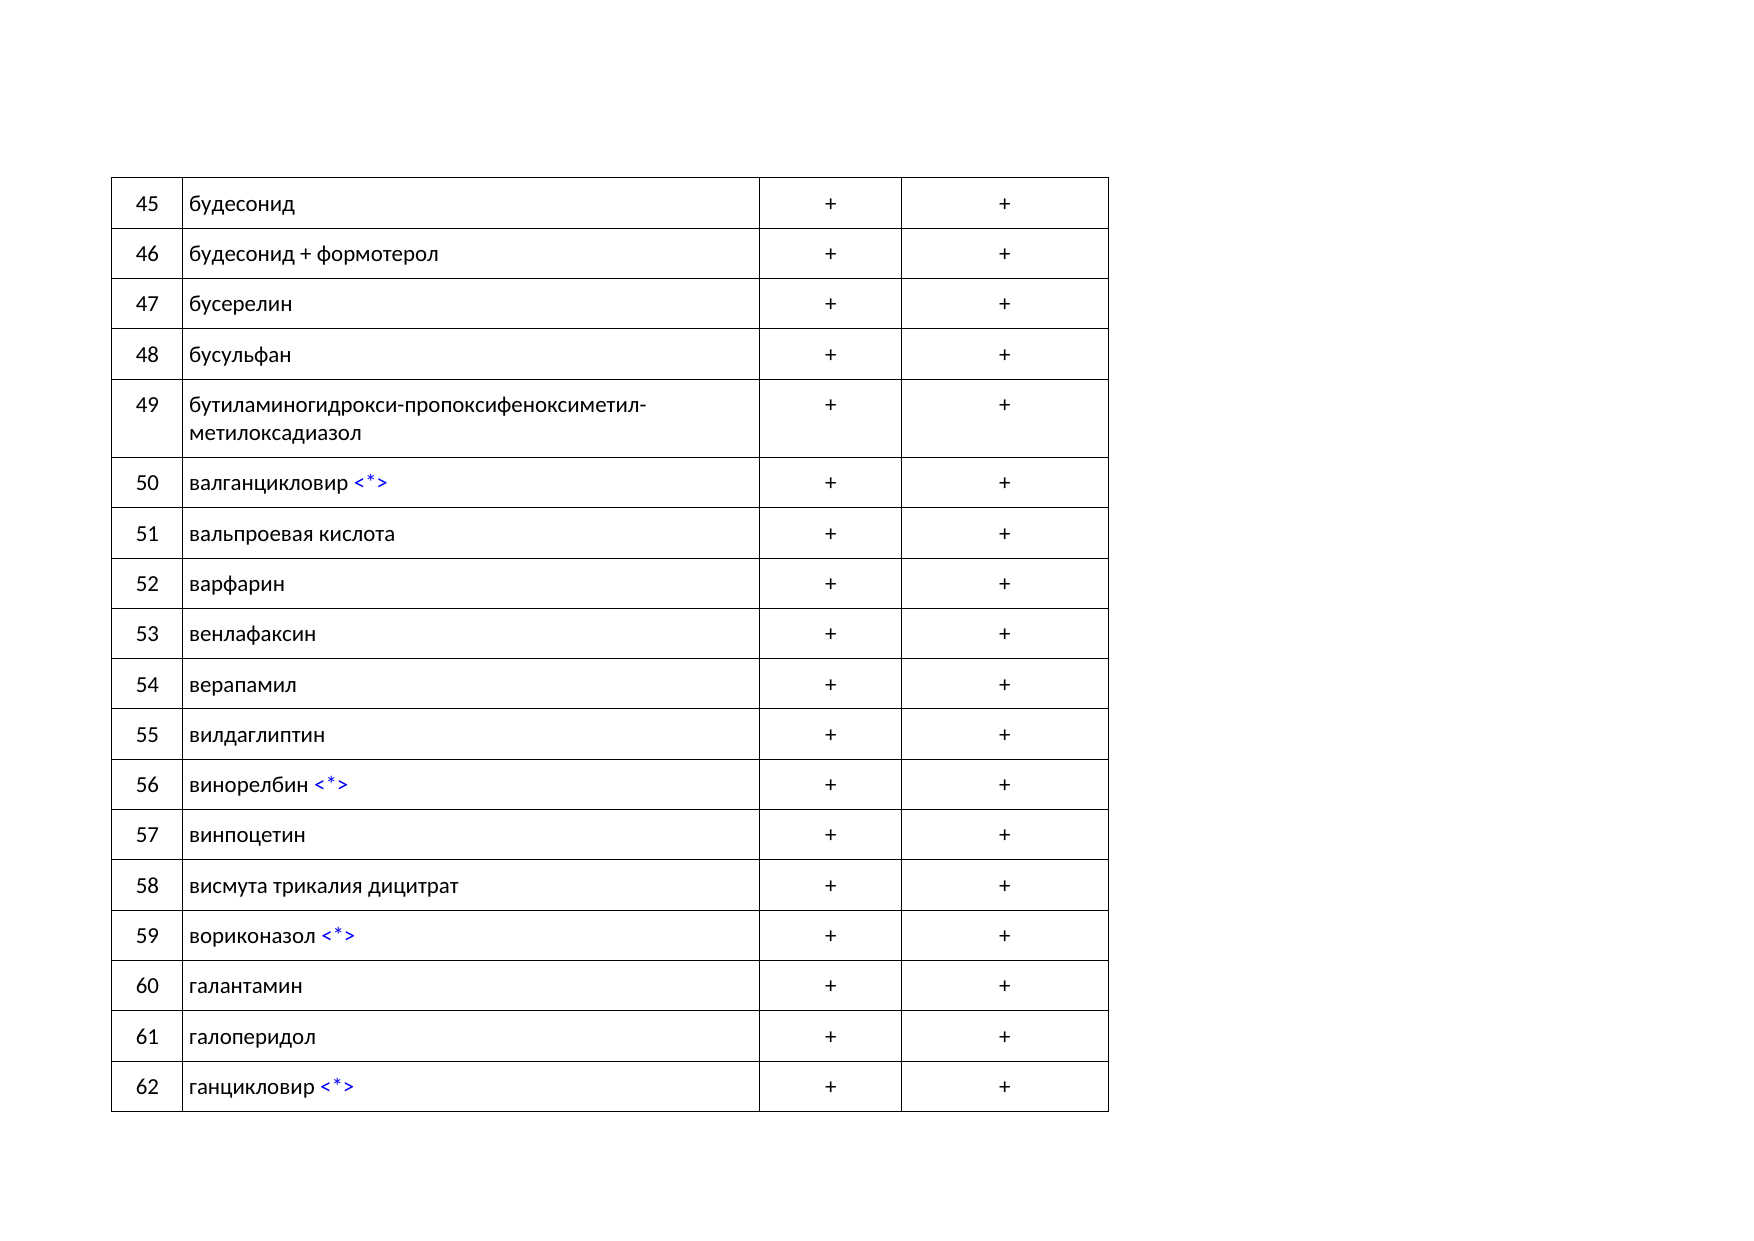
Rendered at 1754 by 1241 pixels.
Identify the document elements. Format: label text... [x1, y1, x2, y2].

table_cell + [760, 458, 901, 507]
table_cell + [902, 508, 1108, 557]
table_cell 51 [112, 508, 182, 557]
table_cell будесонид [183, 178, 759, 227]
table_cell валганцикловир <*> [183, 458, 759, 507]
table_cell + [760, 659, 901, 708]
table_cell варфарин [183, 559, 759, 608]
table_cell 46 [112, 229, 182, 278]
table_cell + [760, 380, 901, 457]
table_cell + [902, 810, 1108, 859]
table_cell вориконазол <*> [183, 911, 759, 960]
table_cell 49 [112, 380, 182, 457]
table_cell + [902, 279, 1108, 328]
table_cell венлафаксин [183, 609, 759, 658]
table_cell + [902, 760, 1108, 809]
table_cell + [902, 860, 1108, 909]
table_cell + [760, 279, 901, 328]
table_cell + [760, 709, 901, 759]
table_cell + [760, 1062, 901, 1111]
table_cell вальпроевая кислота [183, 508, 759, 557]
table_cell 58 [112, 860, 182, 909]
table_cell 56 [112, 760, 182, 809]
table_cell + [902, 709, 1108, 759]
table_cell + [760, 559, 901, 608]
table_cell 62 [112, 1062, 182, 1111]
table_cell + [760, 810, 901, 859]
table_cell 50 [112, 458, 182, 507]
table_cell 60 [112, 961, 182, 1010]
table_cell + [760, 178, 901, 227]
table_cell ганцикловир <*> [183, 1062, 759, 1111]
table_cell 55 [112, 709, 182, 759]
table_cell + [902, 911, 1108, 960]
table_cell винпоцетин [183, 810, 759, 859]
table_cell + [902, 961, 1108, 1010]
table_cell + [902, 609, 1108, 658]
table_cell + [902, 380, 1108, 457]
table_cell 48 [112, 329, 182, 378]
table_cell будесонид + формотерол [183, 229, 759, 278]
table_cell винорелбин <*> [183, 760, 759, 809]
table_cell 45 [112, 178, 182, 227]
table_cell вилдаглиптин [183, 709, 759, 759]
table_cell галантамин [183, 961, 759, 1010]
table_cell + [902, 1011, 1108, 1061]
table_cell + [760, 1011, 901, 1061]
table_cell верапамил [183, 659, 759, 708]
table_cell + [760, 911, 901, 960]
table_cell 52 [112, 559, 182, 608]
table_cell галоперидол [183, 1011, 759, 1061]
table_cell + [902, 1062, 1108, 1111]
table_cell + [902, 559, 1108, 608]
table_cell + [760, 961, 901, 1010]
table_cell + [760, 760, 901, 809]
table_cell + [902, 229, 1108, 278]
table_cell 59 [112, 911, 182, 960]
table_cell + [760, 508, 901, 557]
table_cell + [760, 609, 901, 658]
table_cell + [760, 229, 901, 278]
table_cell 54 [112, 659, 182, 708]
table_cell + [760, 860, 901, 909]
table_cell + [902, 329, 1108, 378]
table_cell + [902, 458, 1108, 507]
table_cell 47 [112, 279, 182, 328]
table_cell + [902, 659, 1108, 708]
table_cell бутиламиногидрокси-пропоксифеноксиметил-метилоксадиазол [183, 380, 759, 457]
table_cell + [902, 178, 1108, 227]
table_cell висмута трикалия дицитрат [183, 860, 759, 909]
table_cell бусульфан [183, 329, 759, 378]
table_cell 61 [112, 1011, 182, 1061]
table_cell 53 [112, 609, 182, 658]
table_cell бусерелин [183, 279, 759, 328]
table_cell 57 [112, 810, 182, 859]
table_cell + [760, 329, 901, 378]
